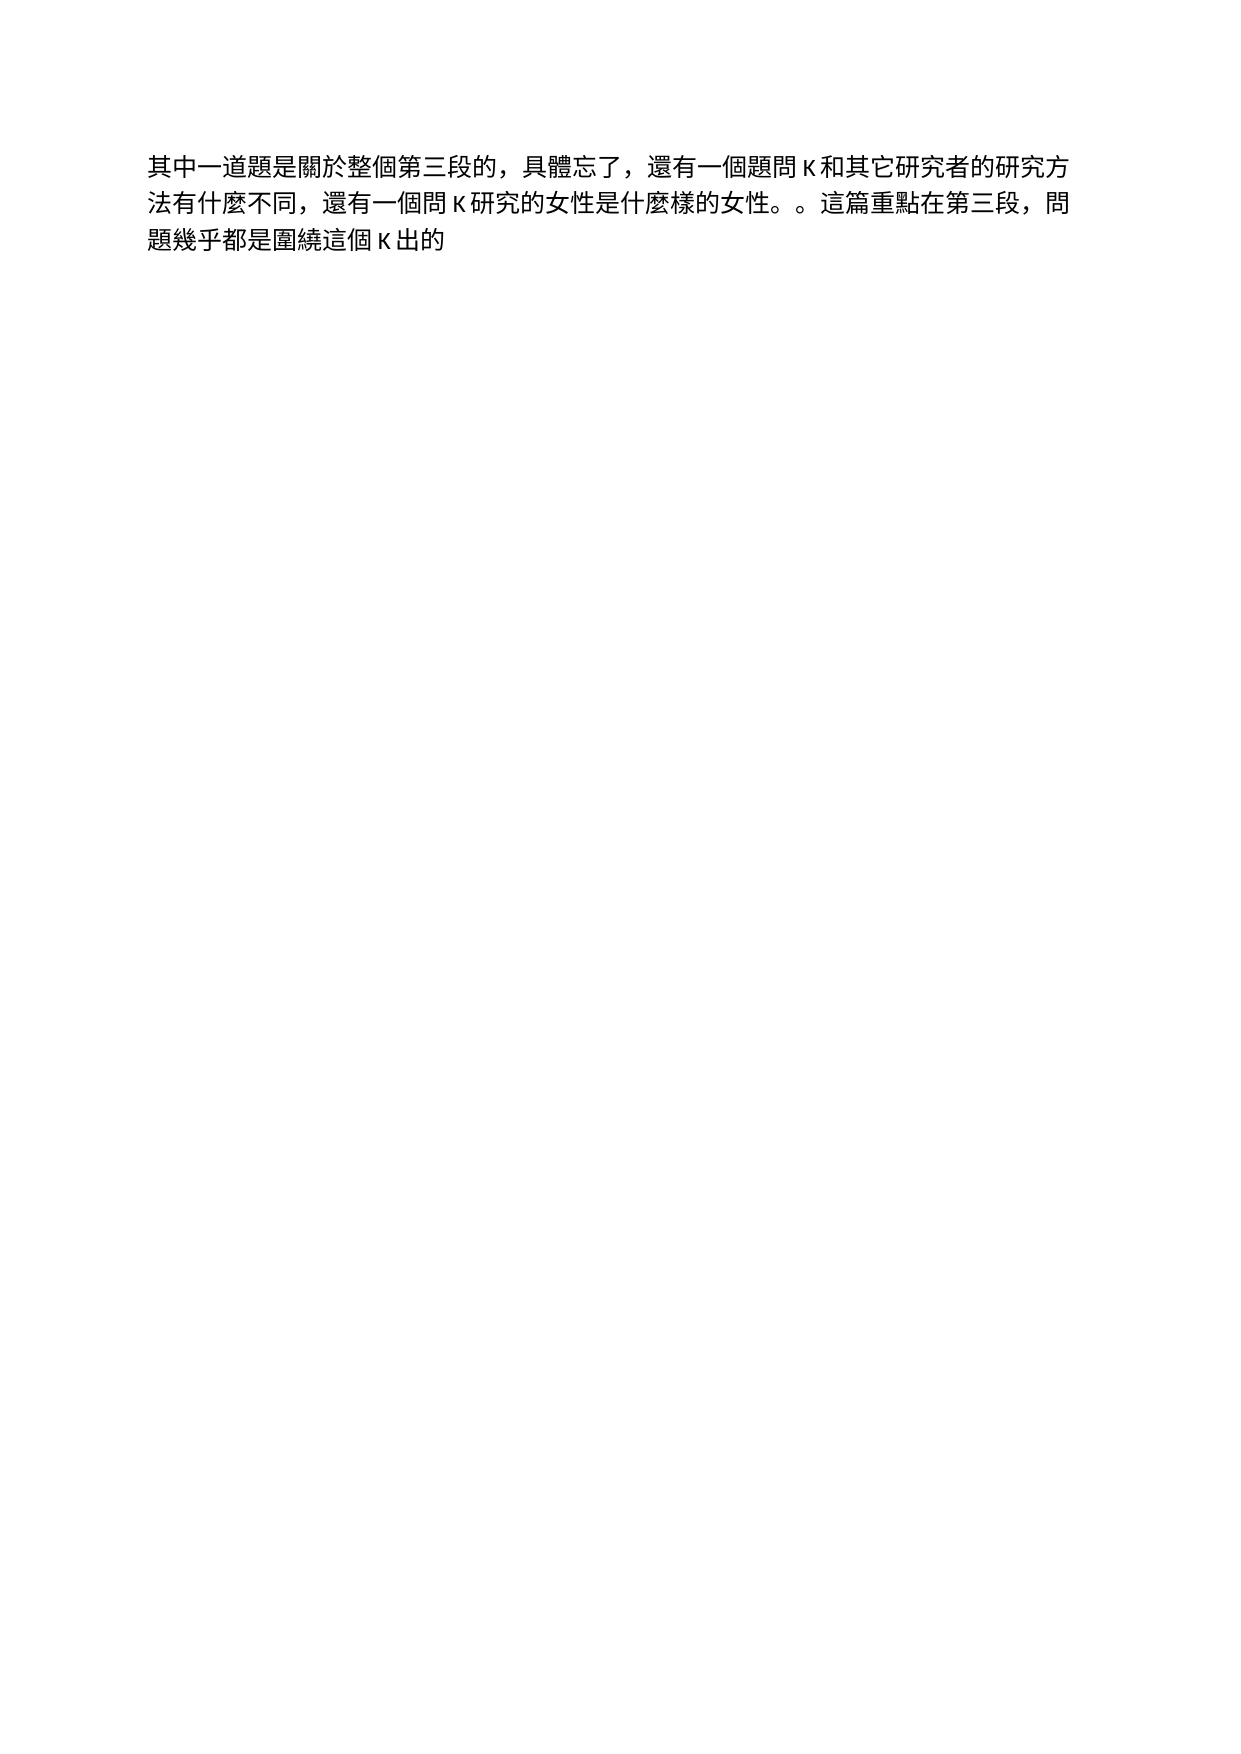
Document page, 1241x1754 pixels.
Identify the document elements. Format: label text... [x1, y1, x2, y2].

text 其中一道題是關於整個第三段的，具體忘了，還有一個題問K和其它研究者的研究方法有什麼不同，還有一個問K研究的女性是什麼樣的女性。。這篇重點在第三段，問題幾乎都是圍繞這個K出的 [148, 148, 1093, 256]
